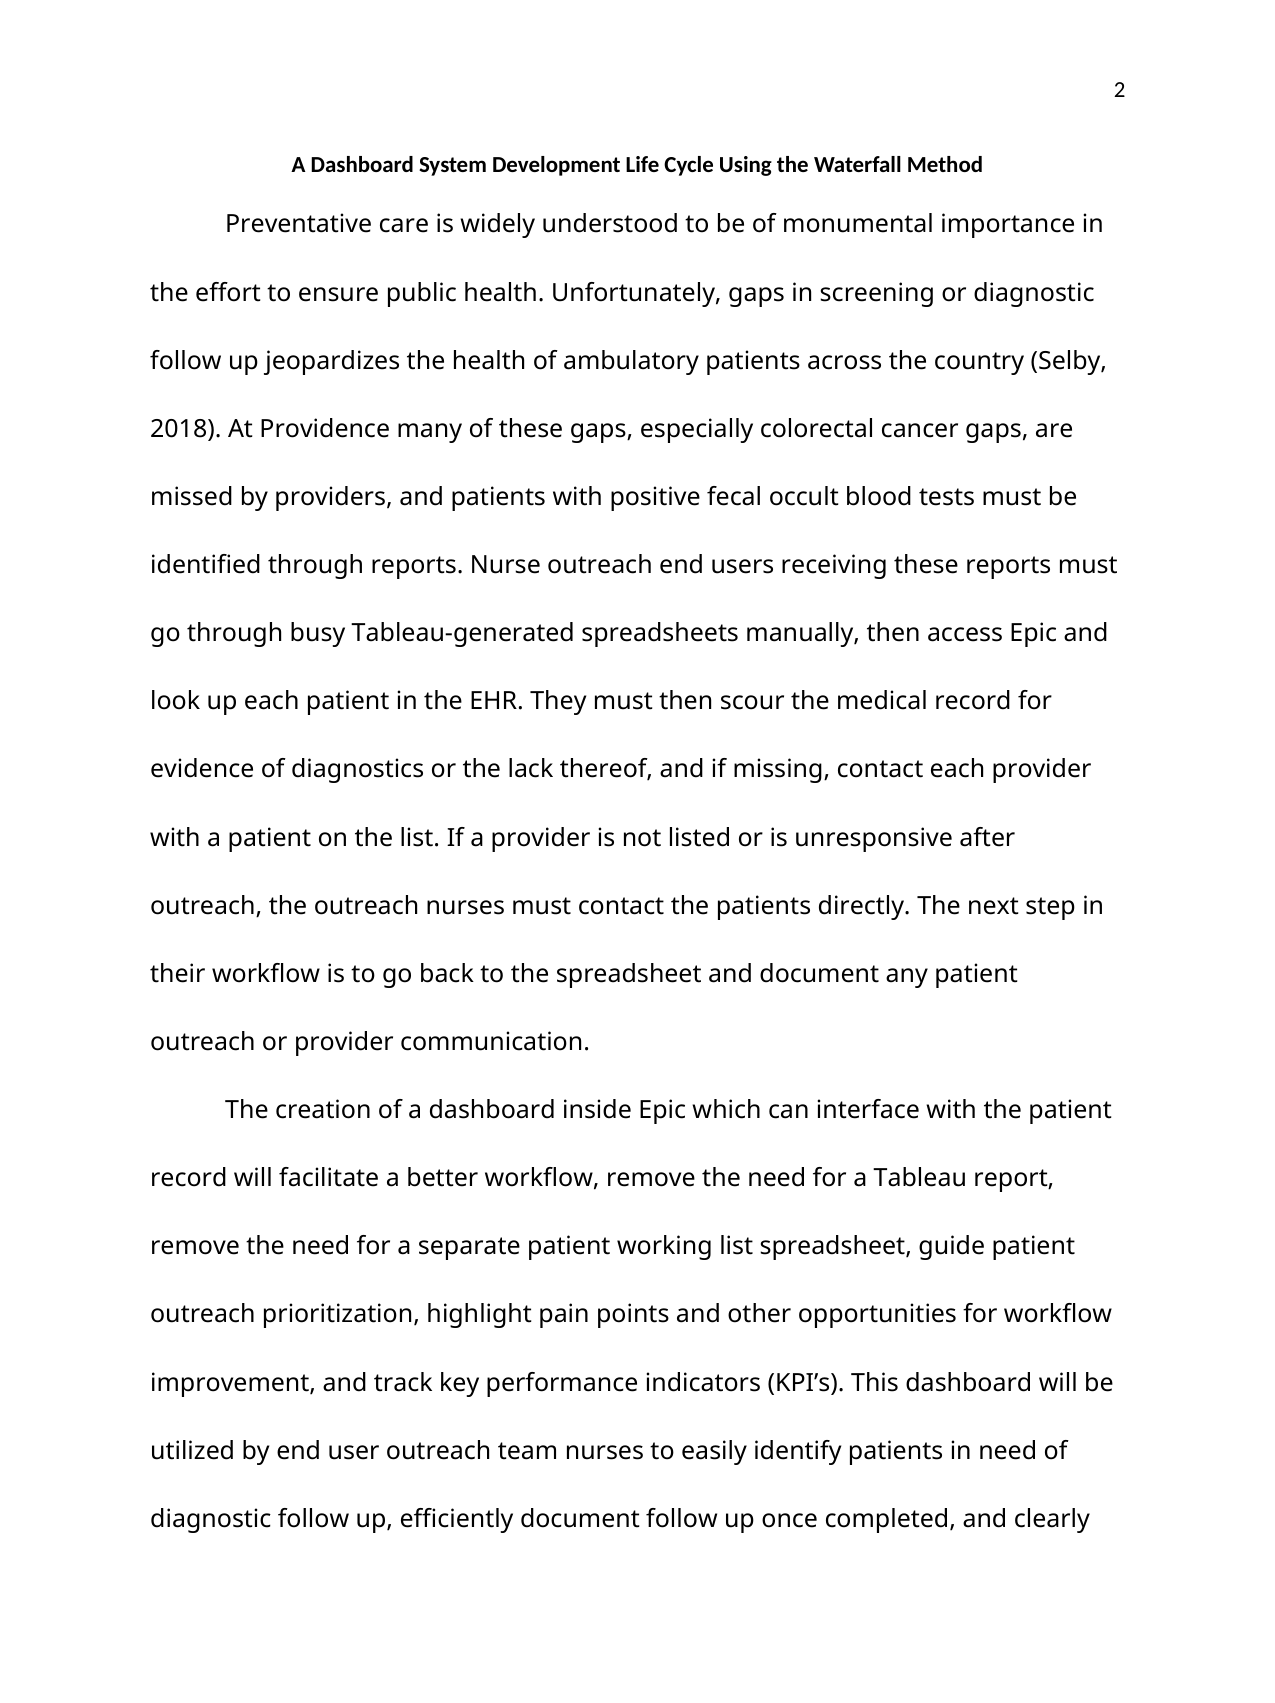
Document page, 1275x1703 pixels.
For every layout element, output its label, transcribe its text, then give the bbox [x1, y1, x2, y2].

text Preventative care is widely understood to be of monumental importance in the effort to ensure public health. Unfortunately, gaps in screening or diagnostic follow up jeopardizes the health of ambulatory patients across the country (Selby, 2018). At Providence many of these gaps, especially colorectal cancer gaps, are missed by providers, and patients with positive fecal occult blood tests must be identified through reports. Nurse outreach end users receiving these reports must go through busy Tableau-generated spreadsheets manually, then access Epic and look up each patient in the EHR. They must then scour the medical record for evidence of diagnostics or the lack thereof, and if missing, contact each provider with a patient on the list. If a provider is not listed or is unresponsive after outreach, the outreach nurses must contact the patients directly. The next step in their workflow is to go back to the spreadsheet and document any patient outreach or provider communication. [150, 206, 1125, 1058]
text A Dashboard System Development Life Cycle Using the Waterfall Method [150, 150, 1125, 178]
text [150, 1092, 1125, 1534]
